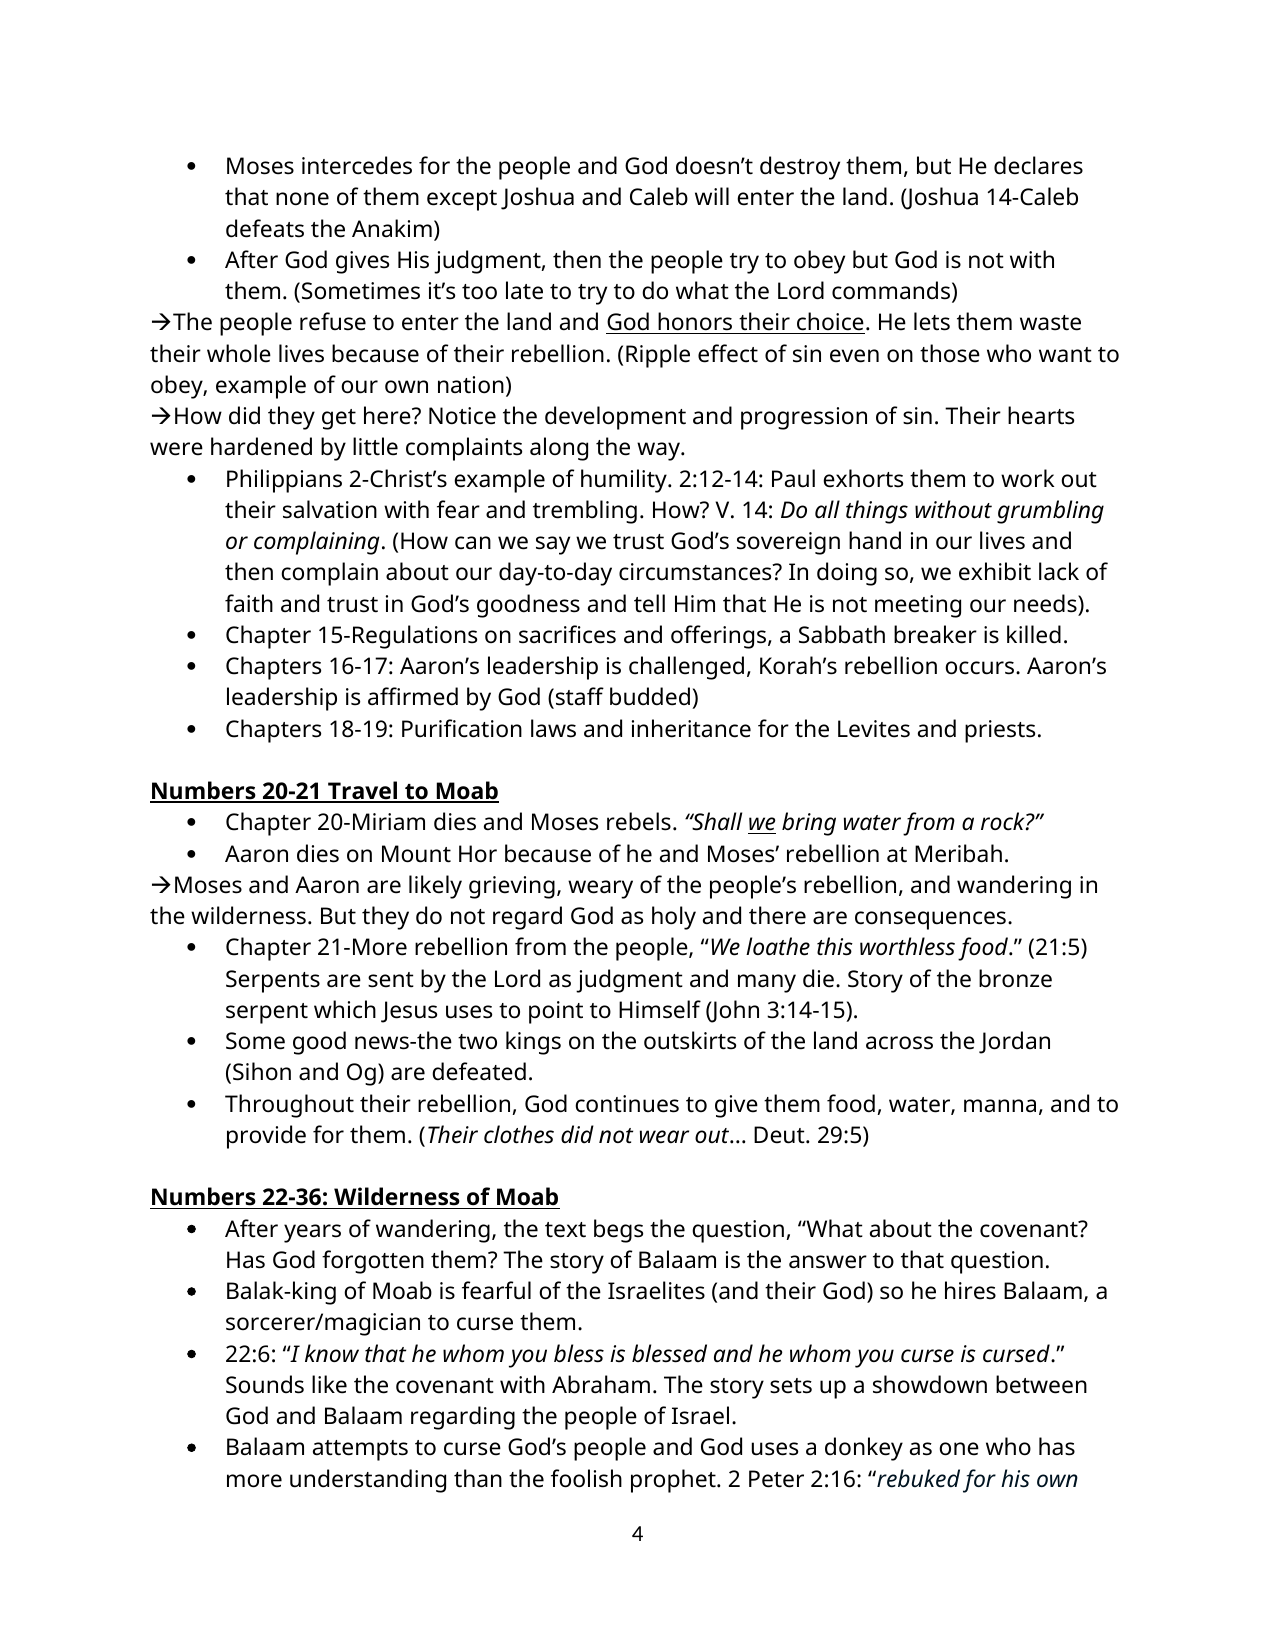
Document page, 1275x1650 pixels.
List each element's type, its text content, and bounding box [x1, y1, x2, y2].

list Throughout their rebellion, God continues to give them food, water, manna, and to provide for them. (Their clothes did not wear out… Deut. 29:5) [187, 1087, 1125, 1150]
text Numbers 20-21 Travel to Moab [150, 775, 1125, 806]
text Numbers 22-36: Wilderness of Moab [150, 1181, 1125, 1212]
list Chapter 21-More rebellion from the people, “We loathe this worthless food.” (21:5) Serpents are sent by the Lord as judgment and many die. Story of the bronze serpent which Jesus uses to point to Himself (John 3:14-15). [187, 931, 1125, 1025]
text The people refuse to enter the land and God honors their choice. He lets them waste their whole lives because of their rebellion. (Ripple effect of sin even on those who want to obey, example of our own nation) [150, 306, 1125, 400]
list Chapters 18-19: Purification laws and inheritance for the Levites and priests. [187, 712, 1125, 744]
list Some good news-the two kings on the outskirts of the land across the Jordan (Sihon and Og) are defeated. [187, 1025, 1125, 1087]
text How did they get here? Notice the development and progression of sin. Their hearts were hardened by little complaints along the way. [150, 400, 1125, 462]
list Aaron dies on Mount Hor because of he and Moses’ rebellion at Meribah. [187, 837, 1125, 869]
list 22:6: “I know that he whom you bless is blessed and he whom you curse is cursed.” Sounds like the covenant with Abraham. The story sets up a showdown between God and Balaam regarding the people of Israel. [187, 1337, 1125, 1431]
list Philippians 2-Christ’s example of humility. 2:12-14: Paul exhorts them to work out their salvation with fear and trembling. How? V. 14: Do all things without grumbling or complaining. (How can we say we trust God’s sovereign hand in our lives and then complain about our day-to-day circumstances? In doing so, we exhibit lack of faith and trust in God’s goodness and tell Him that He is not meeting our needs). [187, 462, 1125, 619]
list Chapters 16-17: Aaron’s leadership is challenged, Korah’s rebellion occurs. Aaron’s leadership is affirmed by God (staff budded) [187, 650, 1125, 712]
list Chapter 15-Regulations on sacrifices and offerings, a Sabbath breaker is killed. [187, 619, 1125, 650]
list Chapter 20-Miriam dies and Moses rebels. “Shall we bring water from a rock?” [187, 806, 1125, 837]
list After God gives His judgment, then the people try to obey but God is not with them. (Sometimes it’s too late to try to do what the Lord commands) [187, 244, 1125, 306]
text Moses and Aaron are likely grieving, weary of the people’s rebellion, and wandering in the wilderness. But they do not regard God as holy and there are consequences. [150, 869, 1125, 931]
list After years of wandering, the text begs the question, “What about the covenant? Has God forgotten them? The story of Balaam is the answer to that question. [187, 1212, 1125, 1275]
list Moses intercedes for the people and God doesn’t destroy them, but He declares that none of them except Joshua and Caleb will enter the land. (Joshua 14-Caleb defeats the Anakim) [187, 150, 1125, 244]
list Balak-king of Moab is fearful of the Israelites (and their God) so he hires Balaam, a sorcerer/magician to curse them. [187, 1275, 1125, 1337]
